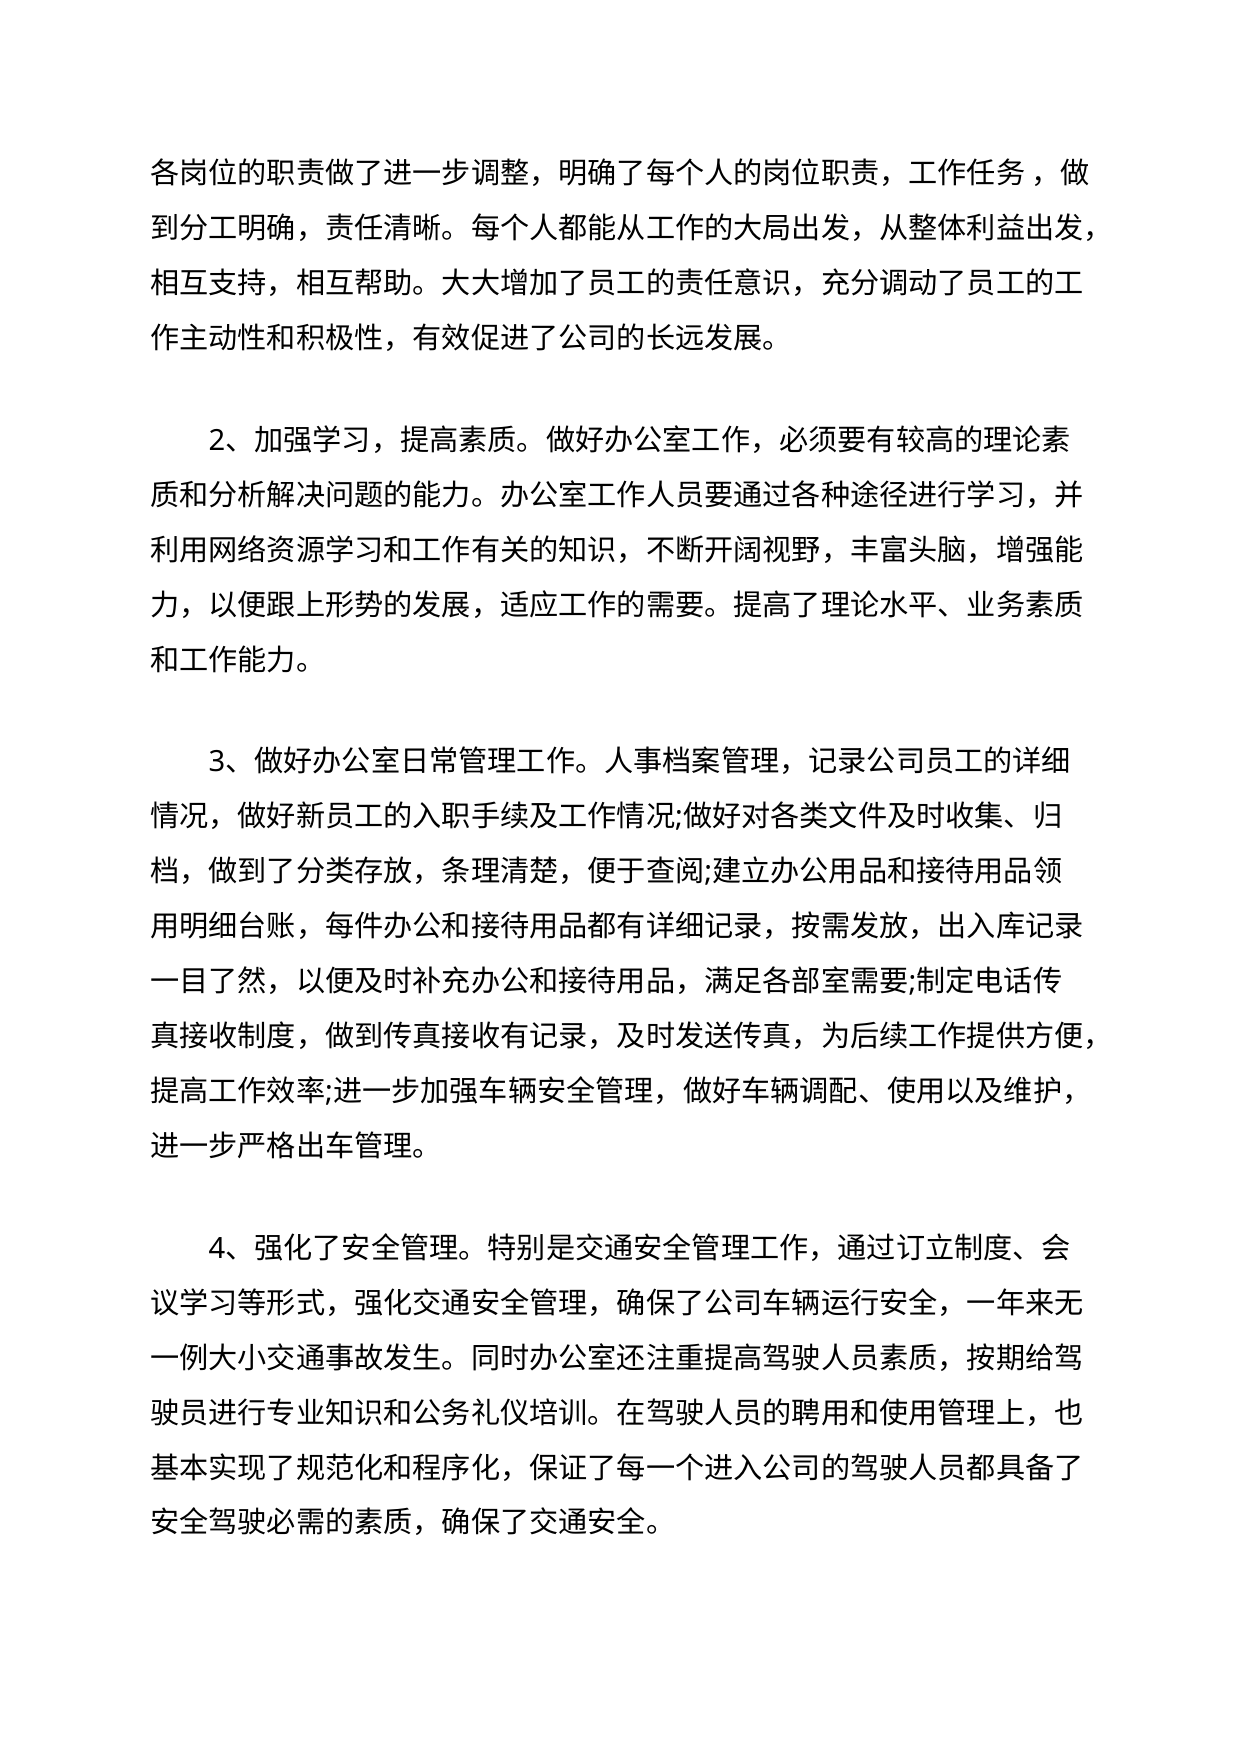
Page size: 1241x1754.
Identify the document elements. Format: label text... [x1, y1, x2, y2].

text 3、做好办公室日常管理工作。人事档案管理，记录公司员工的详细情况，做好新员工的入职手续及工作情况;做好对各类文件及时收集、归档，做到了分类存放，条理清楚，便于查阅;建立办公用品和接待用品领用明细台账，每件办公和接待用品都有详细记录，按需发放，出入库记录一目了然，以便及时补充办公和接待用品，满足各部室需要;制定电话传真接收制度，做到传真接收有记录，及时发送传真，为后续工作提供方便，提高工作效率;进一步加强车辆安全管理，做好车辆调配、使用以及维护，进一步严格出车管理。 [150, 738, 1090, 1165]
text 2、加强学习，提高素质。做好办公室工作，必须要有较高的理论素质和分析解决问题的能力。办公室工作人员要通过各种途径进行学习，并利用网络资源学习和工作有关的知识，不断开阔视野，丰富头脑，增强能力，以便跟上形势的发展，适应工作的需要。提高了理论水平、业务素质和工作能力。 [150, 416, 1090, 678]
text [150, 150, 1090, 357]
text 4、强化了安全管理。特别是交通安全管理工作，通过订立制度、会议学习等形式，强化交通安全管理，确保了公司车辆运行安全，一年来无一例大小交通事故发生。同时办公室还注重提高驾驶人员素质，按期给驾驶员进行专业知识和公务礼仪培训。在驾驶人员的聘用和使用管理上，也基本实现了规范化和程序化，保证了每一个进入公司的驾驶人员都具备了安全驾驶必需的素质，确保了交通安全。 [150, 1224, 1090, 1541]
